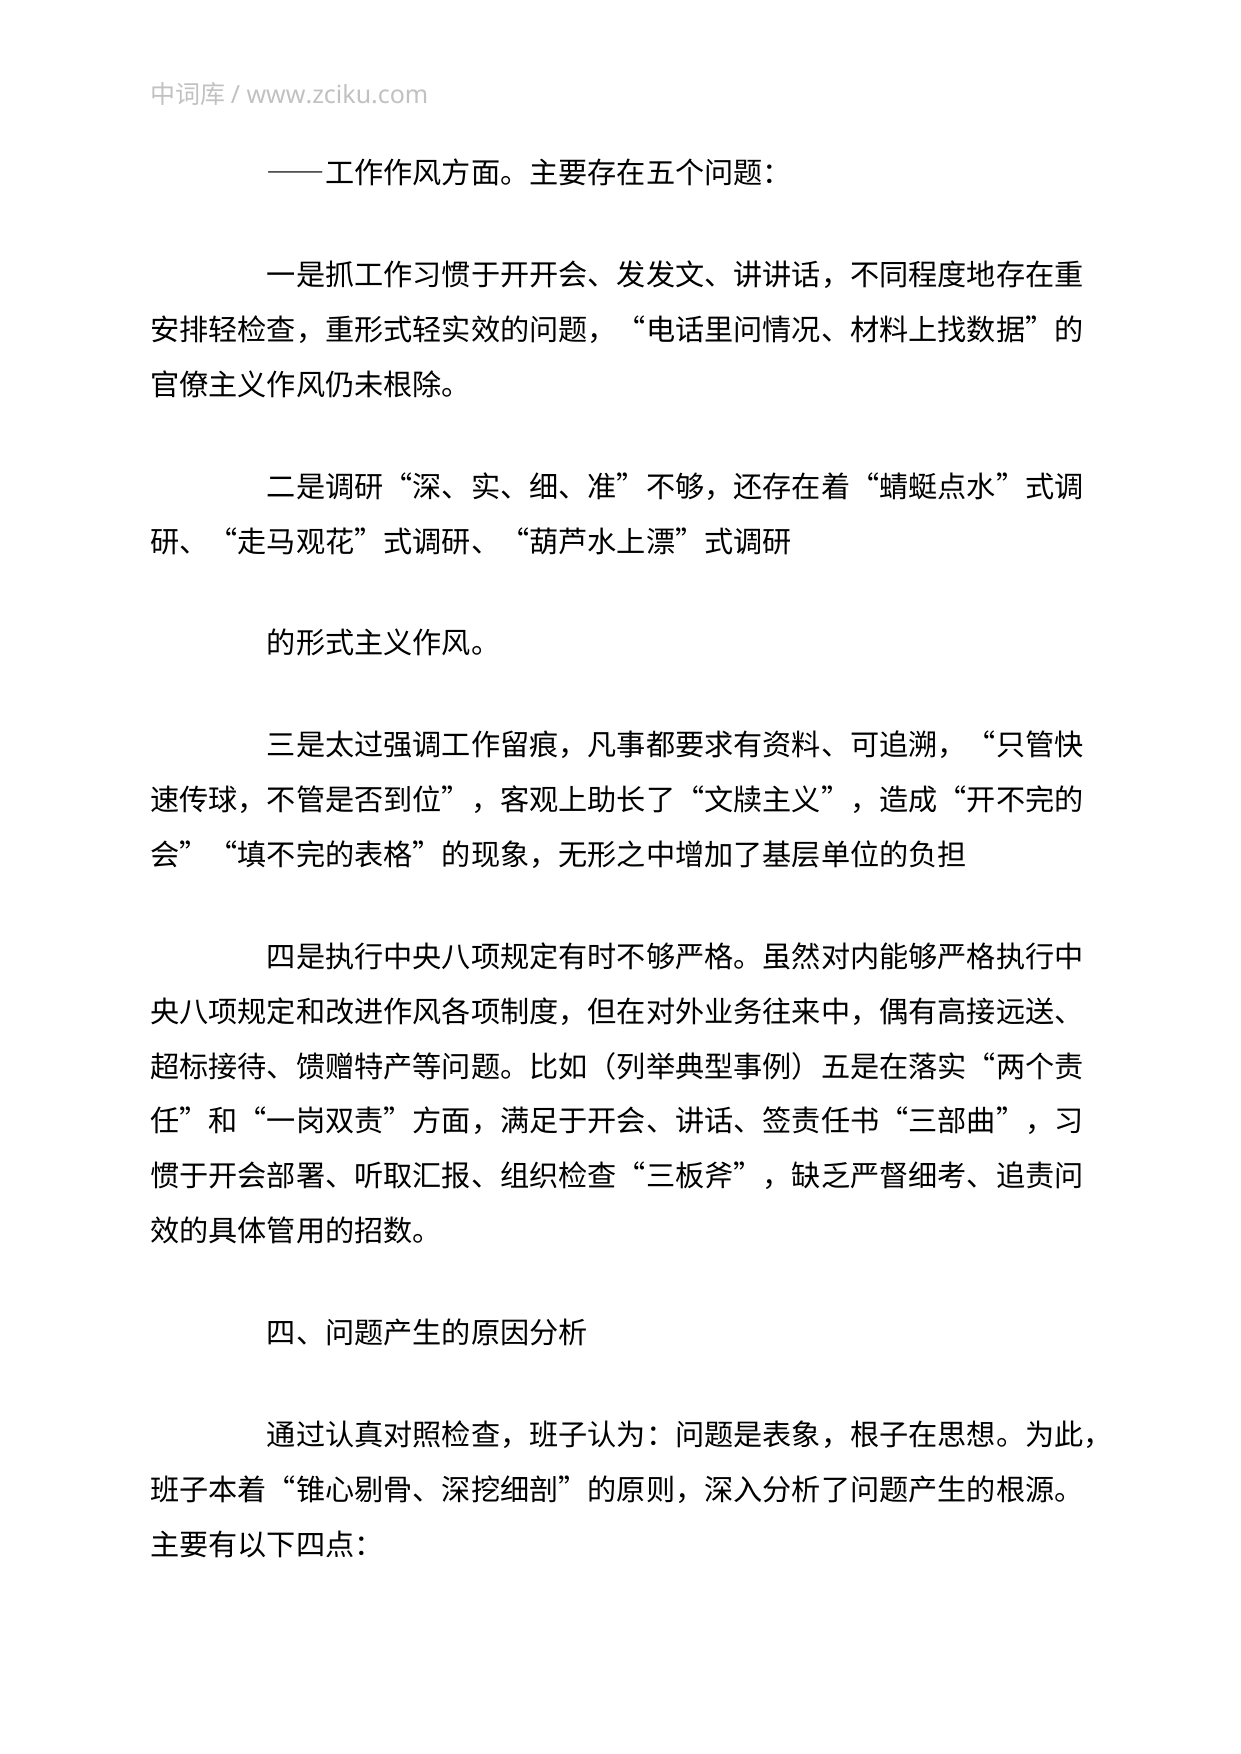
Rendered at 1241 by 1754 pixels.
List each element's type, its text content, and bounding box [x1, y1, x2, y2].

text 通过认真对照检查，班子认为：问题是表象，根子在思想。为此，班子本着“锥心剔骨、深挖细剖”的原则，深入分析了问题产生的根源。主要有以下四点： [150, 1411, 1090, 1563]
text 三是太过强调工作留痕，凡事都要求有资料、可追溯，“只管快速传球，不管是否到位”，客观上助长了“文牍主义”，造成“开不完的会”“填不完的表格”的现象，无形之中增加了基层单位的负担 [150, 722, 1090, 874]
text 的形式主义作风。 [150, 620, 1090, 662]
text ——工作作风方面。主要存在五个问题： [150, 150, 1090, 192]
text 四是执行中央八项规定有时不够严格。虽然对内能够严格执行中央八项规定和改进作风各项制度，但在对外业务往来中，偶有高接远送、超标接待、馈赠特产等问题。比如（列举典型事例）五是在落实“两个责任”和“一岗双责”方面，满足于开会、讲话、签责任书“三部曲”，习惯于开会部署、听取汇报、组织检查“三板斧”，缺乏严督细考、追责问效的具体管用的招数。 [150, 933, 1090, 1250]
text 四、问题产生的原因分析 [150, 1309, 1090, 1352]
text 二是调研“深、实、细、准”不够，还存在着“蜻蜓点水”式调研、“走马观花”式调研、“葫芦水上漂”式调研 [150, 463, 1090, 561]
text 一是抓工作习惯于开开会、发发文、讲讲话，不同程度地存在重安排轻检查，重形式轻实效的问题，“电话里问情况、材料上找数据”的官僚主义作风仍未根除。 [150, 252, 1090, 404]
